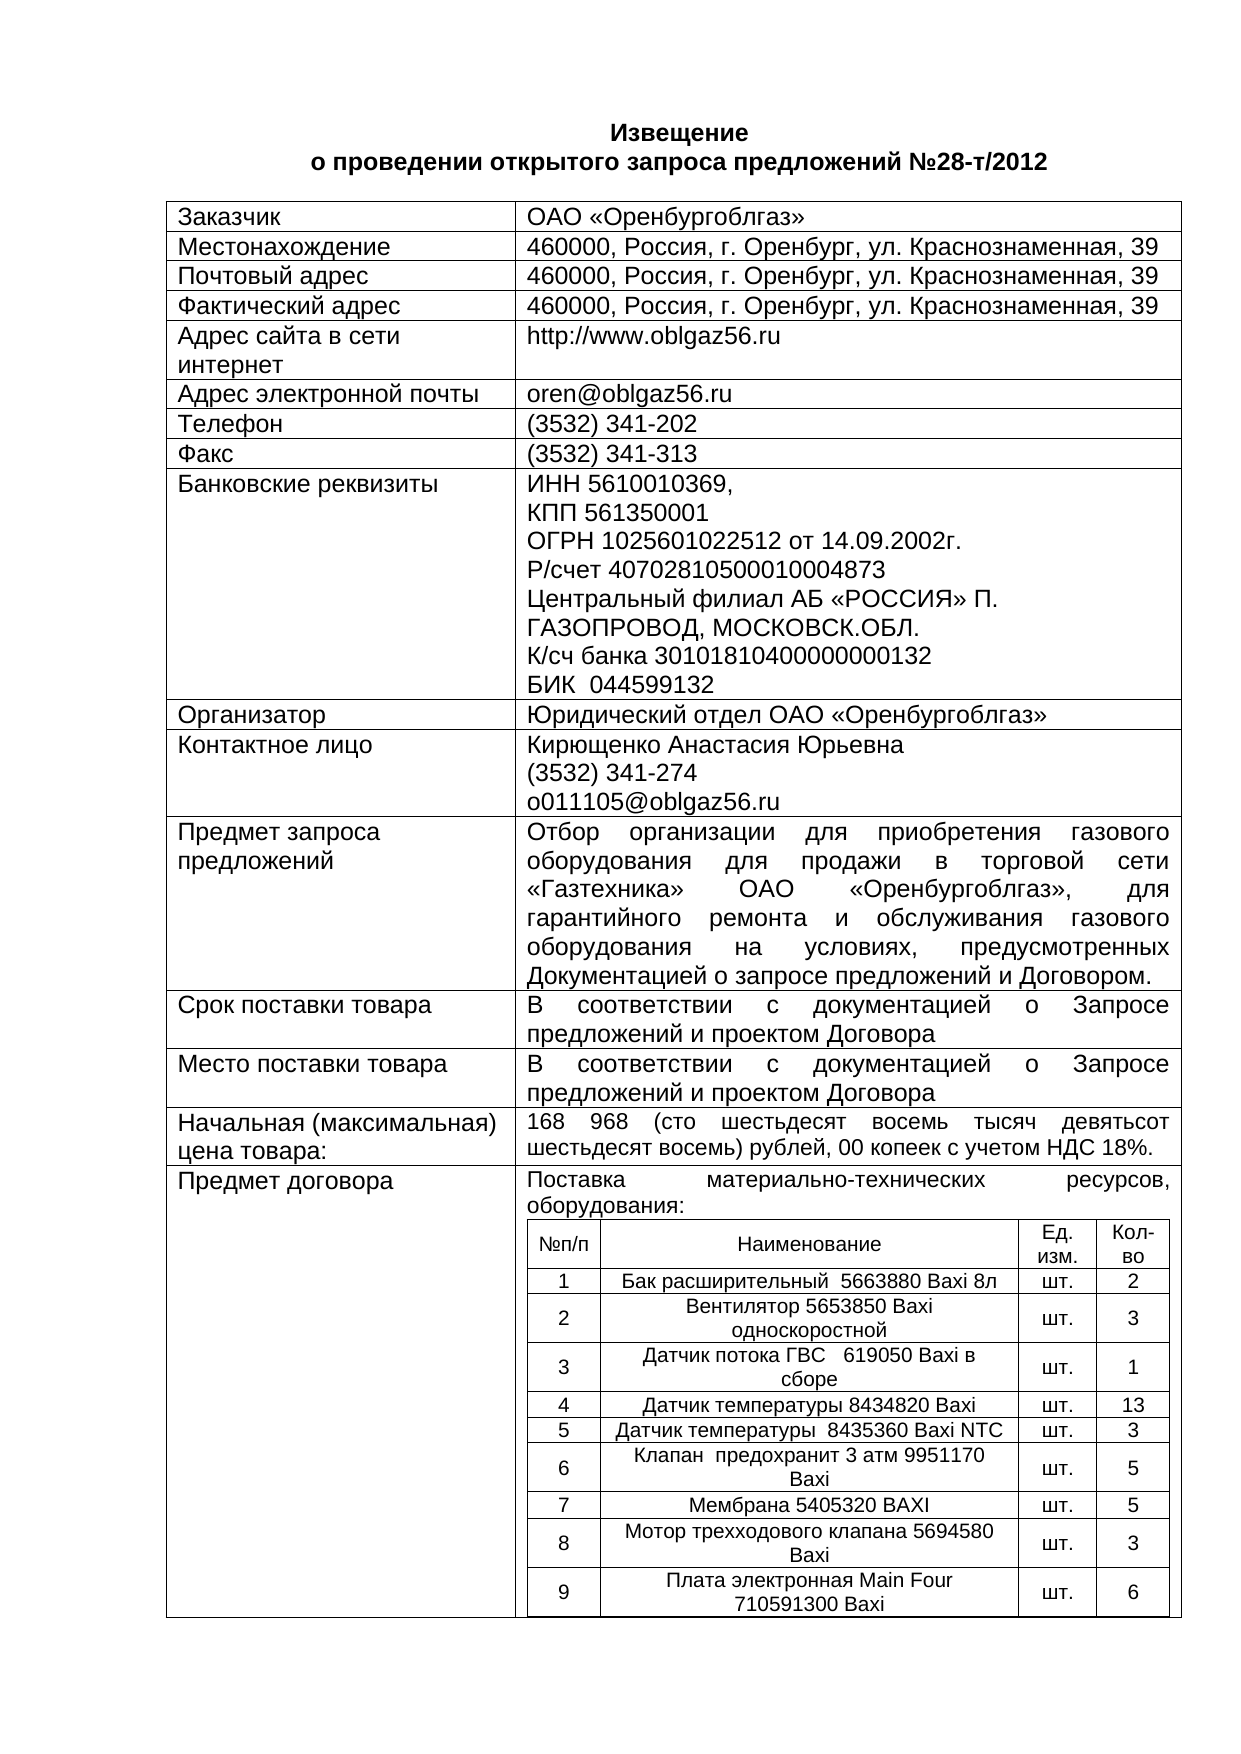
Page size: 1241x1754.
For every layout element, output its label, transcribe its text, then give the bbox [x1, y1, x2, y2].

table_cell Адрес электронной почты [167, 380, 515, 408]
table_header ОАО «Оренбургоблгаз» [516, 202, 1181, 231]
table_cell http://www.oblgaz56.ru [516, 321, 1181, 378]
table_cell Место поставки товара [167, 1049, 515, 1107]
table_cell Адрес сайта в сети интернет [167, 321, 515, 378]
table_cell Почтовый адрес [167, 261, 515, 290]
table_cell Местонахождение [167, 232, 515, 260]
table_cell Организатор [167, 700, 515, 729]
table_cell Поставка материально-технических ресурсов, оборудования: [516, 1166, 1181, 1617]
table_cell 168 968 (сто шестьдесят восемь тысяч девятьсот шестьдесят восемь) рублей, 00 копеек с учетом НДС 18%. [516, 1108, 1181, 1165]
table_cell 460000, Россия, г. Оренбург, ул. Краснознаменная, 39 [516, 261, 1181, 290]
table_cell ИНН 5610010369, КПП 561350001 ОГРН 1025601022512 от 14.09.2002г. Р/счет 40702810500010004873 Центральный филиал АБ «РОССИЯ» П. ГАЗОПРОВОД, МОСКОВСК.ОБЛ. К/сч банка 30101810400000000132 БИК 044599132 [516, 469, 1181, 699]
table_cell oren@oblgaz56.ru [516, 380, 1181, 408]
table_cell Предмет договора [167, 1166, 515, 1617]
table_cell Кирющенко Анастасия Юрьевна (3532) 341-274 o011105@oblgaz56.ru [516, 730, 1181, 816]
table_cell Срок поставки товара [167, 991, 515, 1048]
table_cell (3532) 341-202 [516, 409, 1181, 438]
table_cell Начальная (максимальная) цена товара: [167, 1108, 515, 1165]
text Извещение [177, 118, 1181, 147]
table_cell Фактический адрес [167, 291, 515, 320]
table_cell (3532) 341-313 [516, 439, 1181, 468]
table_cell Отбор организации для приобретения газового оборудования для продажи в торговой сети «Газтехника» ОАО «Оренбургоблгаз», для гарантийного ремонта и обслуживания газового оборудования на условиях, предусмотренных Документацией о запросе предложений и Договором. [516, 817, 1181, 989]
table_cell Факс [167, 439, 515, 468]
table_cell 460000, Россия, г. Оренбург, ул. Краснознаменная, 39 [516, 232, 1181, 260]
table_cell В соответствии с документацией о Запросе предложений и проектом Договора [516, 991, 1181, 1048]
table_cell Контактное лицо [167, 730, 515, 816]
table_cell Юридический отдел ОАО «Оренбургоблгаз» [516, 700, 1181, 729]
table_cell Предмет запроса предложений [167, 817, 515, 989]
table_cell Банковские реквизиты [167, 469, 515, 699]
text о проведении открытого запроса предложений №28-т/2012 [177, 147, 1181, 176]
table_cell 460000, Россия, г. Оренбург, ул. Краснознаменная, 39 [516, 291, 1181, 320]
table_cell Телефон [167, 409, 515, 438]
table_cell В соответствии с документацией о Запросе предложений и проектом Договора [516, 1049, 1181, 1107]
table_header Заказчик [167, 202, 515, 231]
